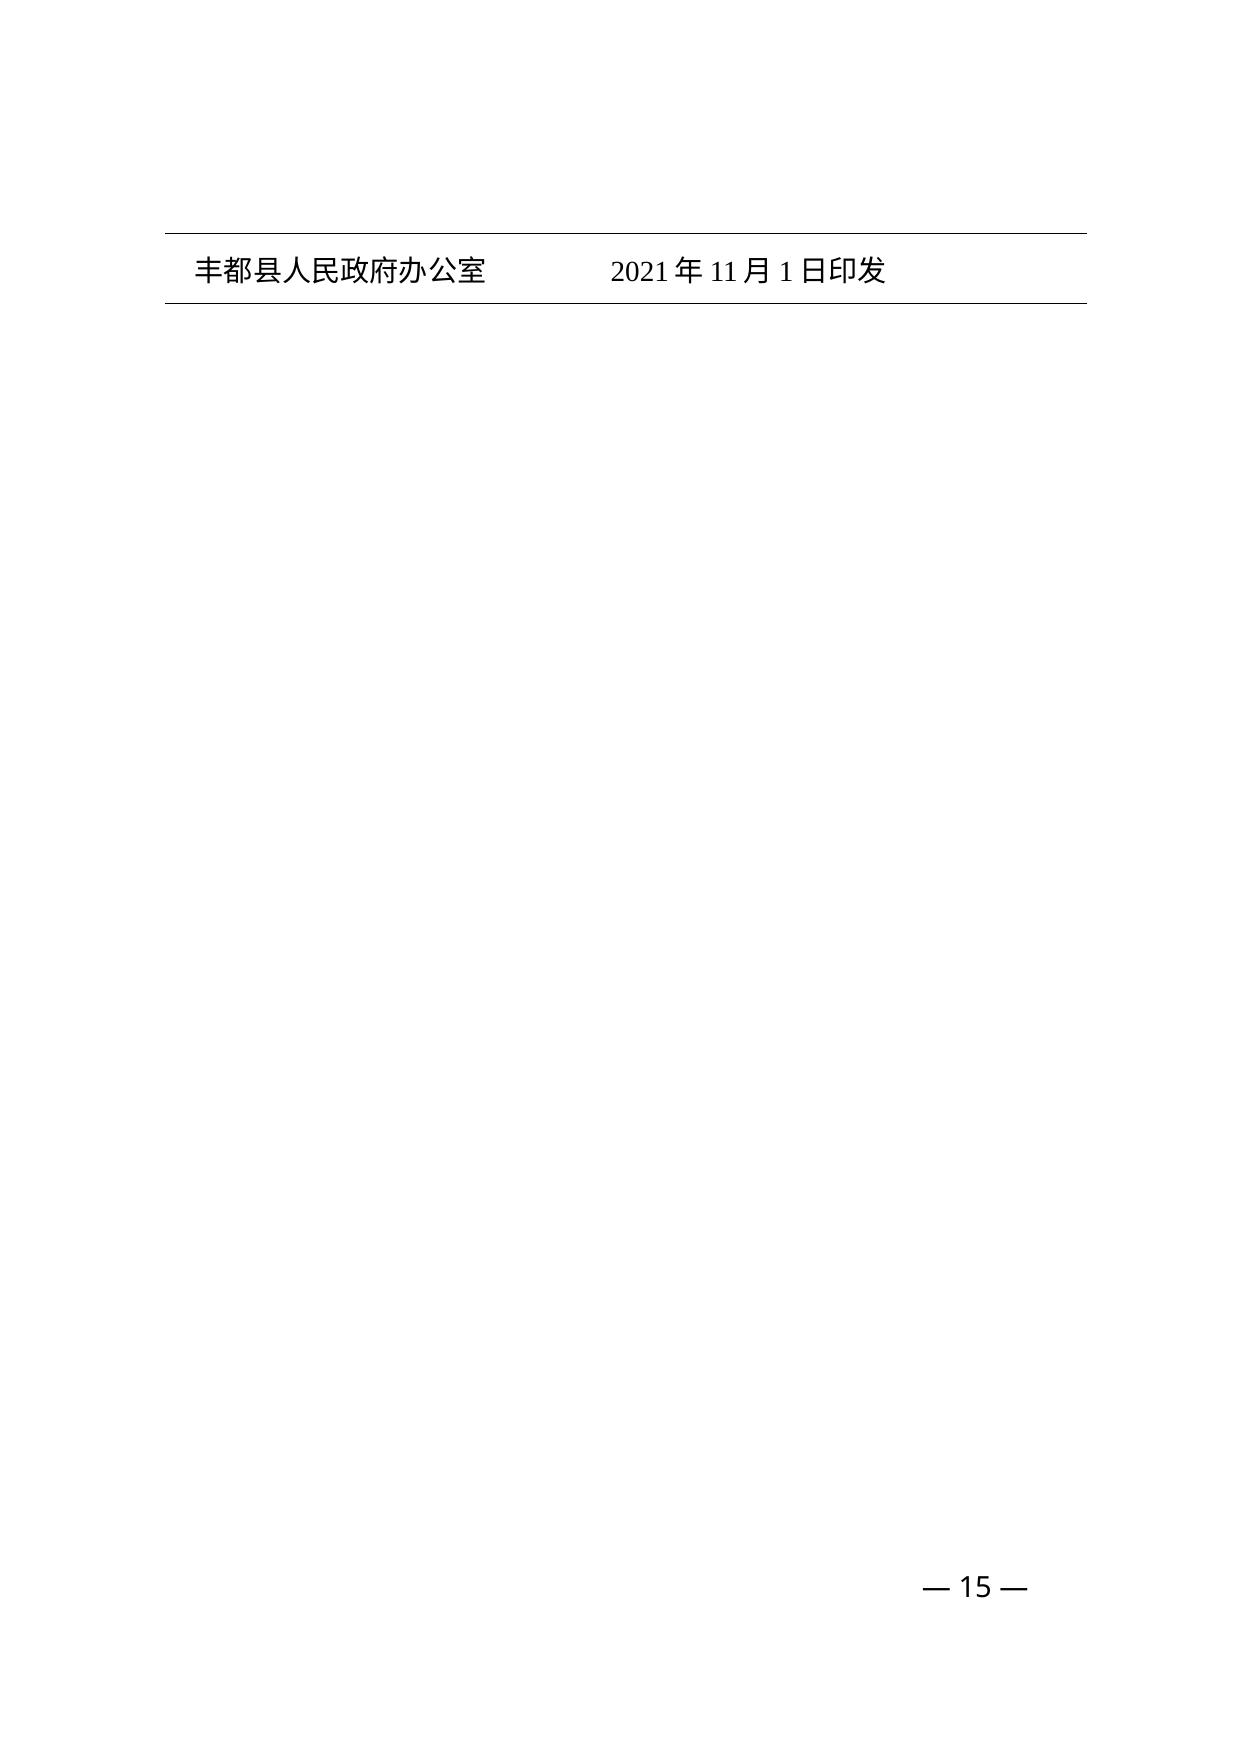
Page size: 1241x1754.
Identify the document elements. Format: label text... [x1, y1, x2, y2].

text 丰都县人民政府办公室 印发 [165, 234, 1087, 303]
